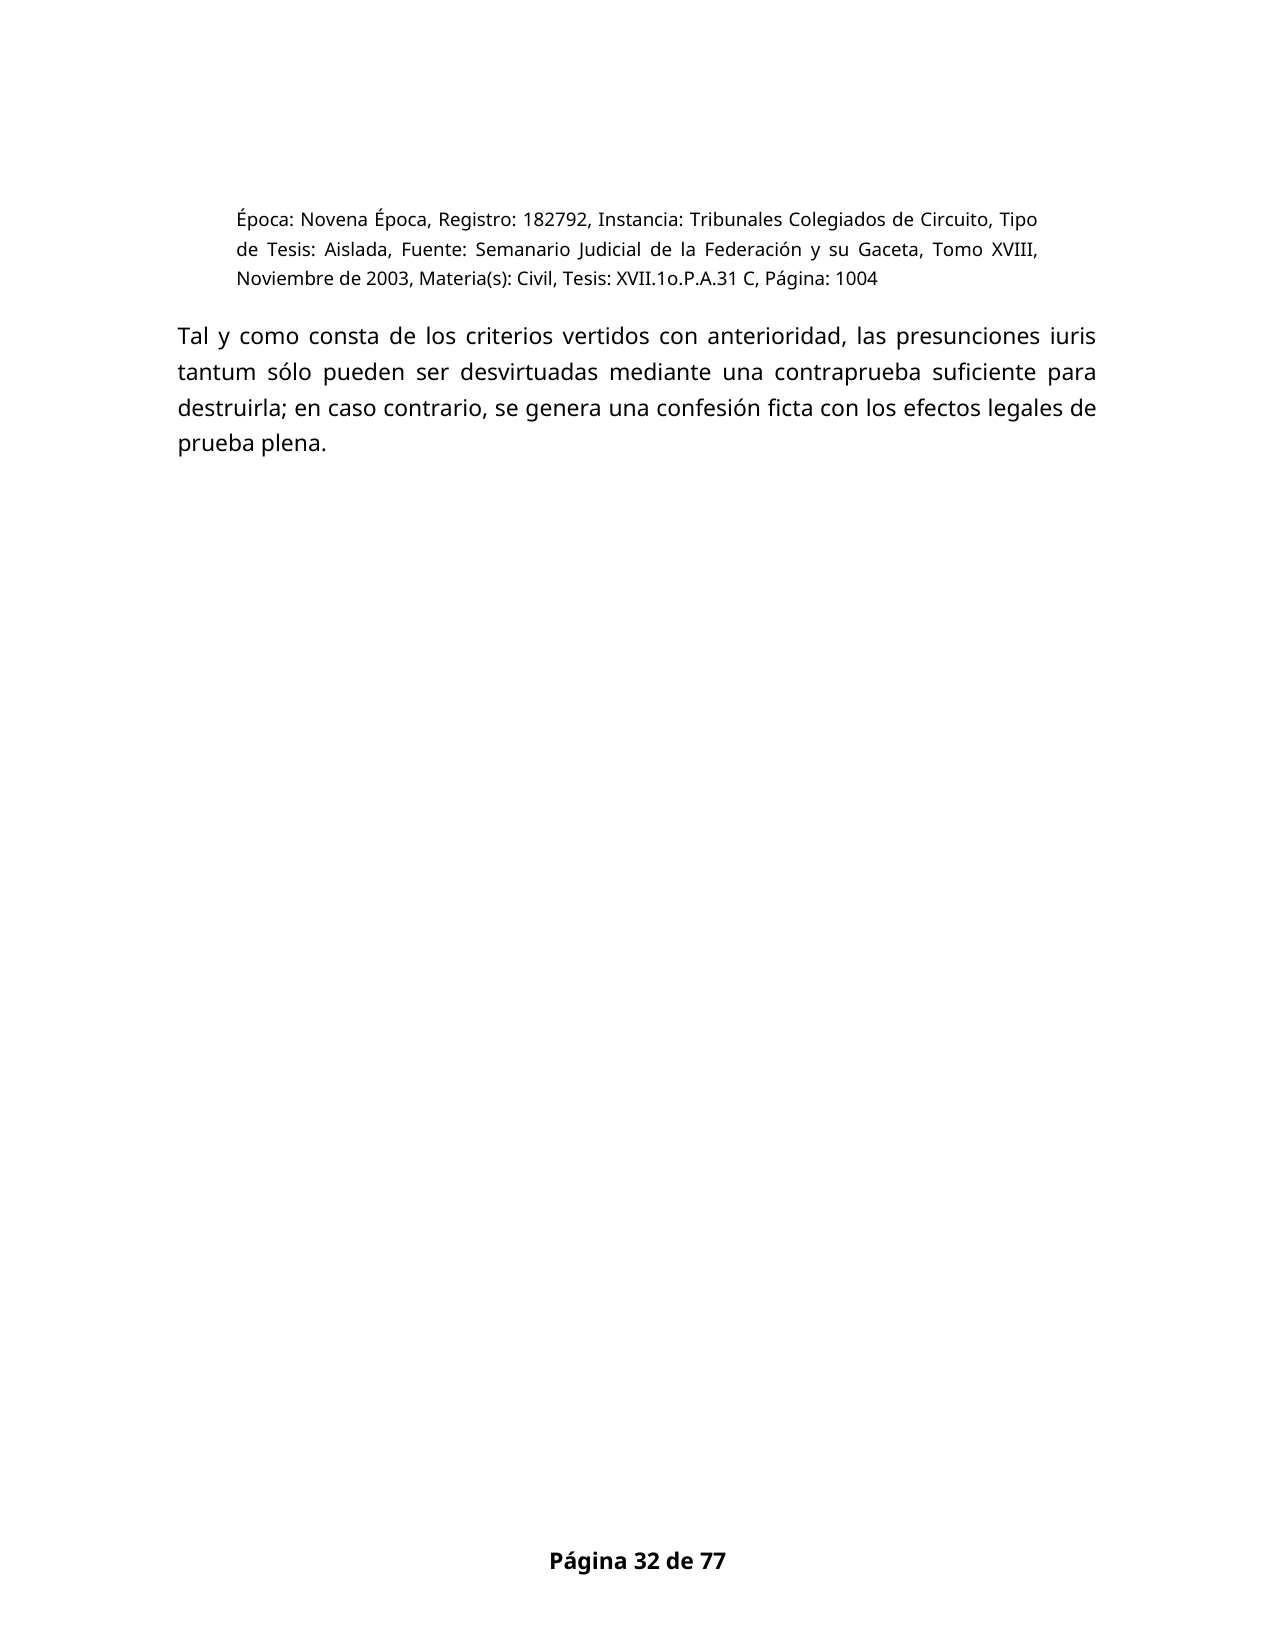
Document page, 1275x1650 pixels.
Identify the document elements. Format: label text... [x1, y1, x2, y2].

text Época: Novena Época, Registro: 182792, Instancia: Tribunales Colegiados de Circuito, Tipo de Tesis: Aislada, Fuente: Semanario Judicial de la Federación y su Gaceta, Tomo XVIII, Noviembre de 2003, Materia(s): Civil, Tesis: XVII.1o.P.A.31 C, Página: 1004 [236, 207, 1039, 291]
text Tal y como consta de los criterios vertidos con anterioridad, las presunciones iuris tantum sólo pueden ser desvirtuadas mediante una contraprueba suficiente para destruirla; en caso contrario, se genera una confesión ficta con los efectos legales de prueba plena. [177, 319, 1098, 459]
